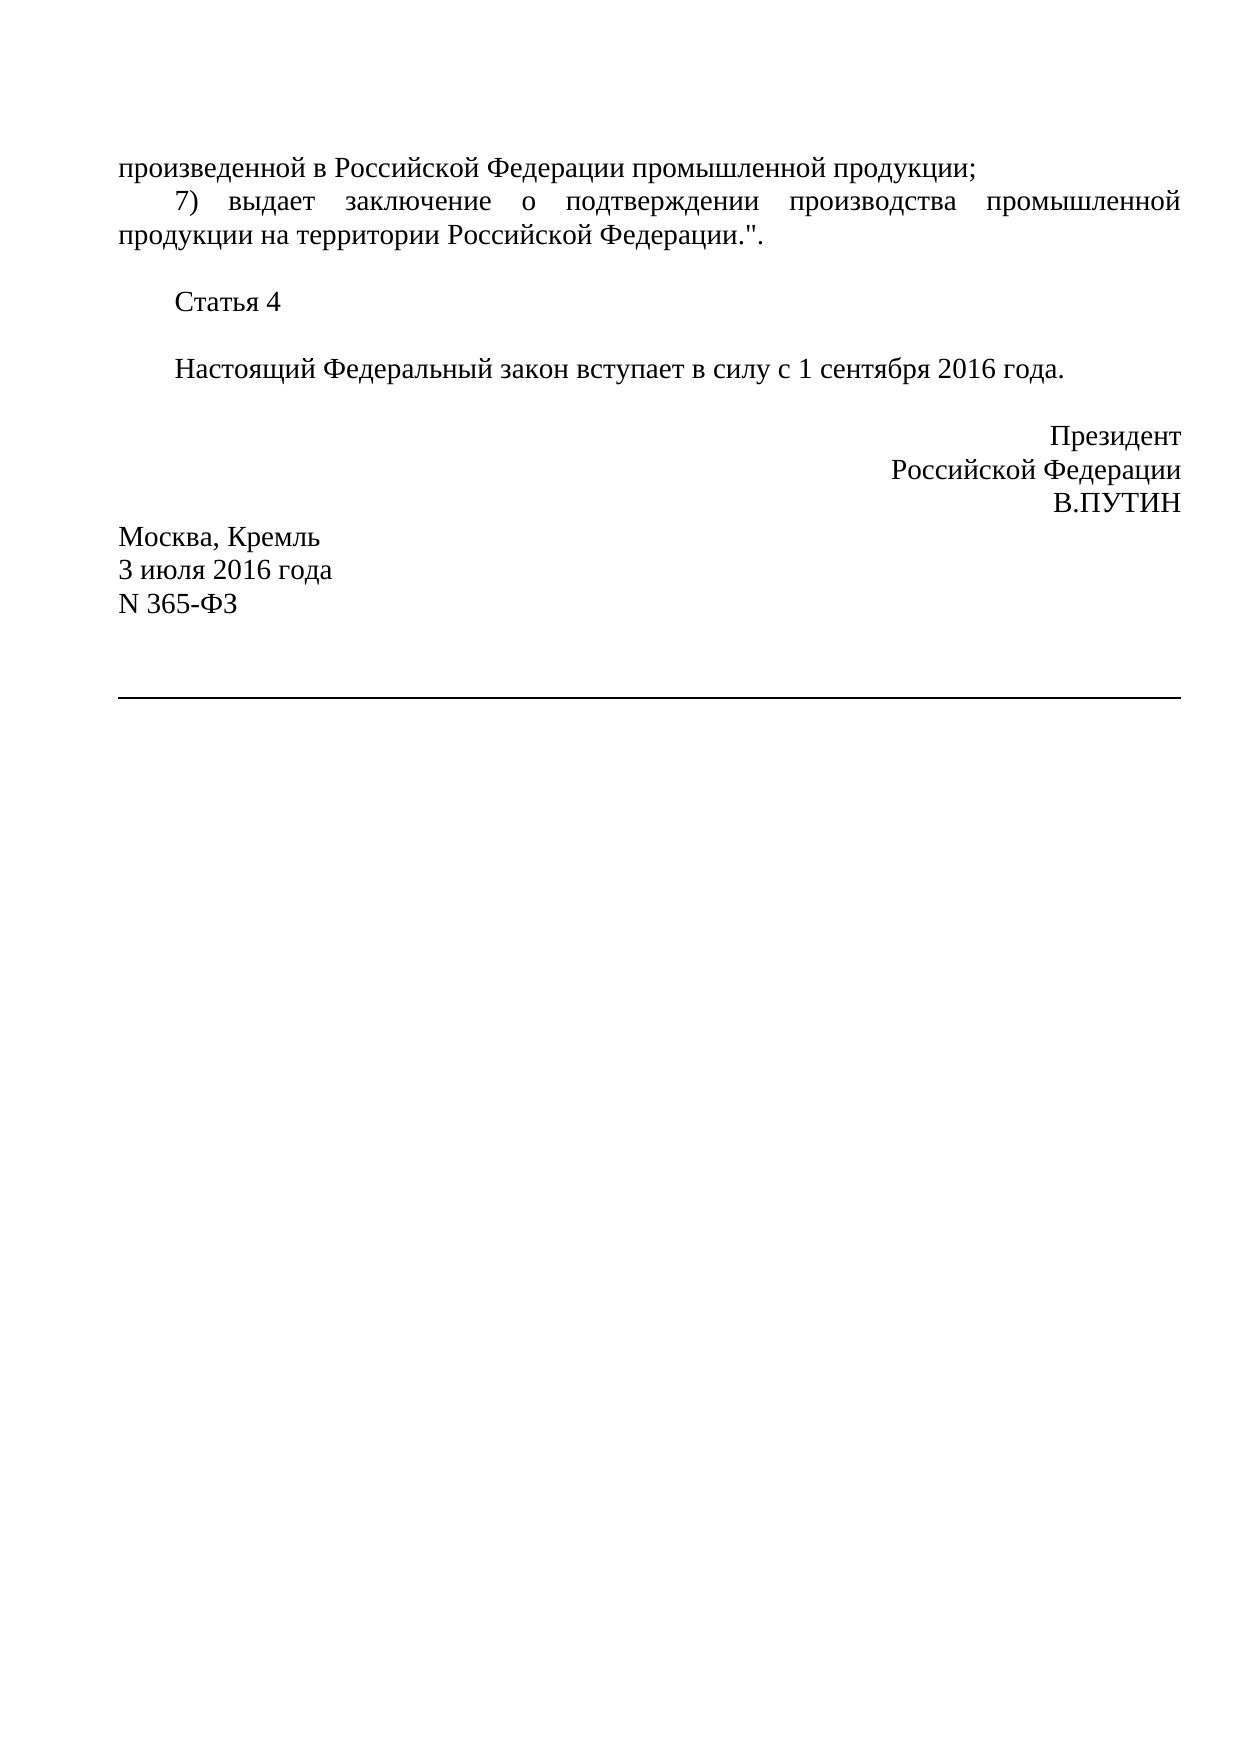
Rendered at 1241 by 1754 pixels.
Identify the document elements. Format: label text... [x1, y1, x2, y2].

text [118, 150, 1181, 183]
text Президент [118, 418, 1181, 452]
text N 365-ФЗ [118, 586, 1181, 619]
text Статья 4 [118, 284, 1181, 318]
text 3 июля 2016 года [118, 552, 1181, 586]
text Москва, Кремль [118, 519, 1181, 552]
text Российской Федерации [118, 452, 1181, 485]
text В.ПУТИН [118, 485, 1181, 519]
text 7) выдает заключение о подтверждении производства промышленной продукции на территории Российской Федерации.". [118, 183, 1181, 251]
text Настоящий Федеральный закон вступает в силу с 1 сентября 2016 года. [118, 351, 1181, 385]
